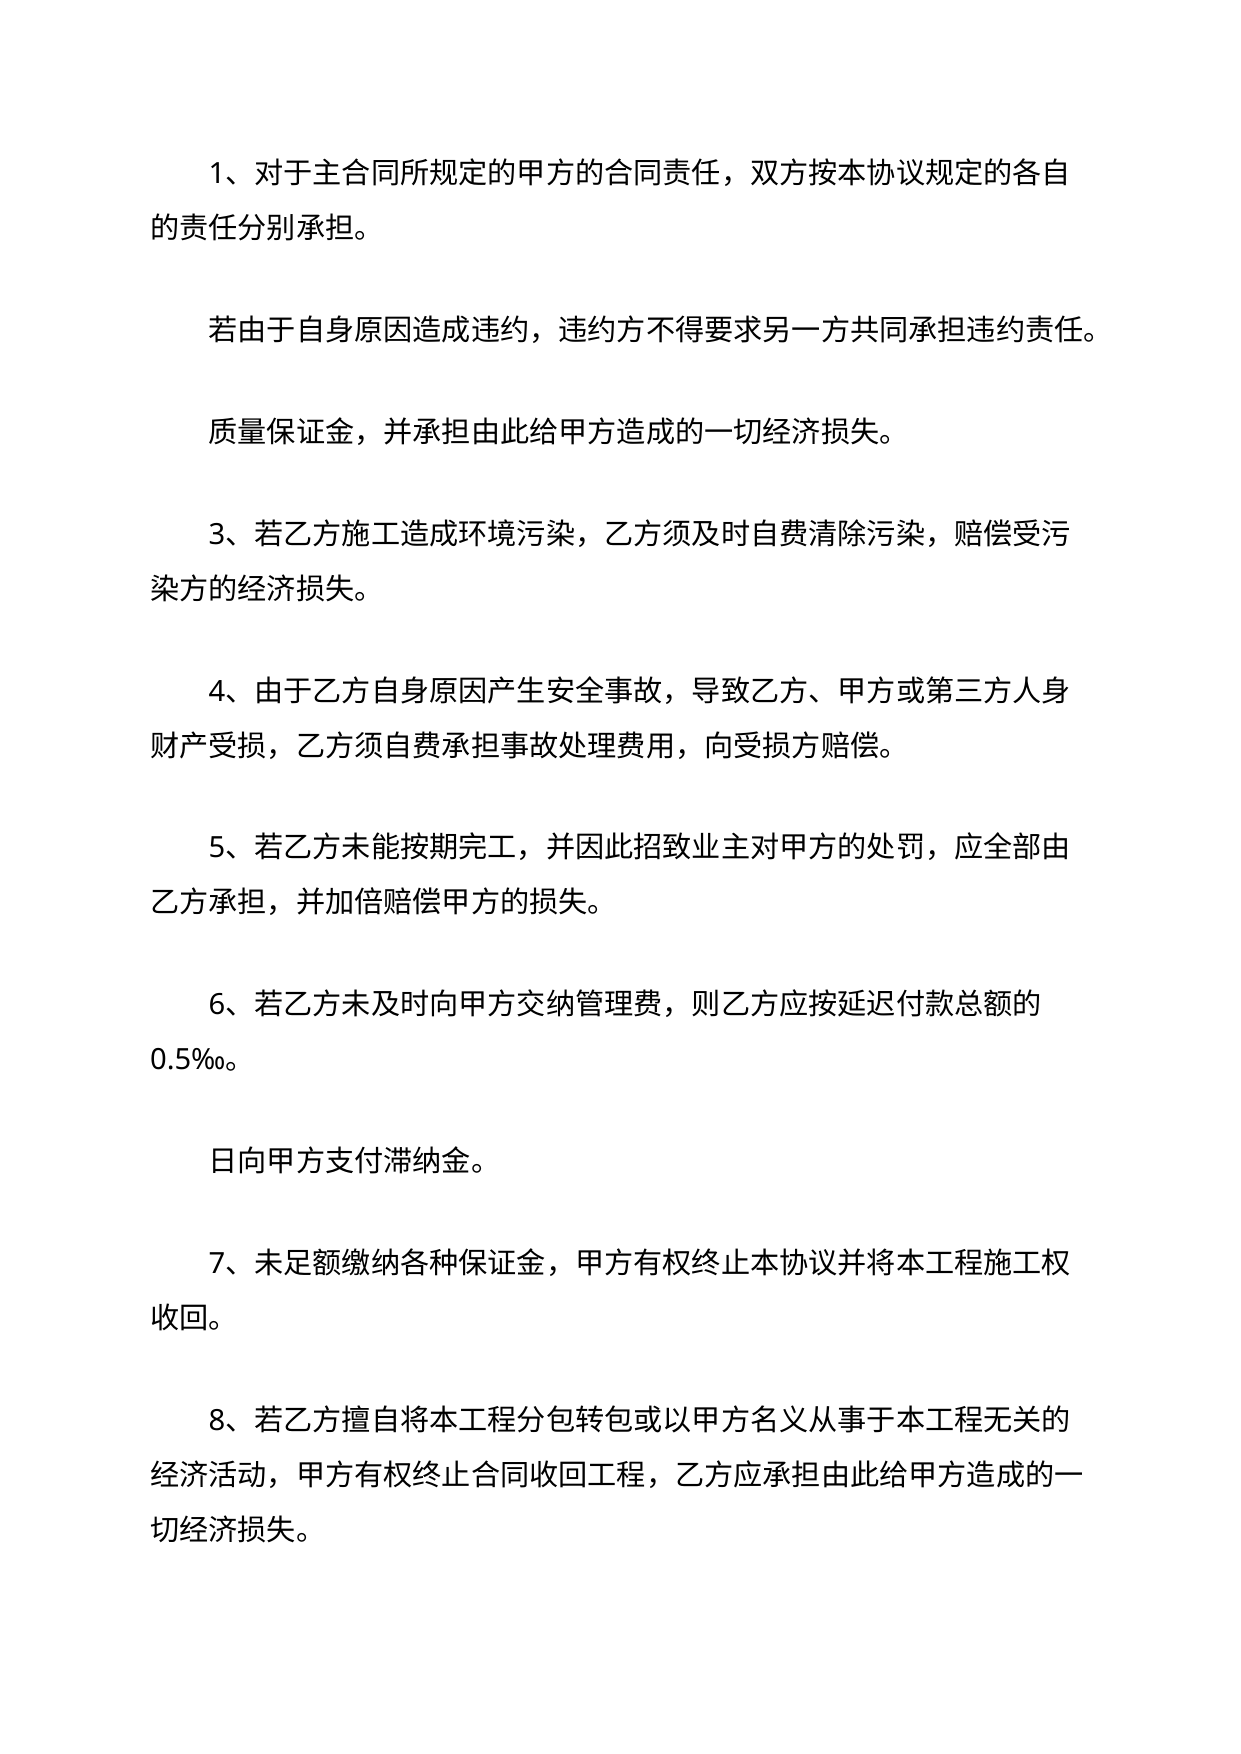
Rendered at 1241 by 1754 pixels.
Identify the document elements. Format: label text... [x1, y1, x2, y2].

text 4、由于乙方自身原因产生安全事故，导致乙方、甲方或第三方人身财产受损，乙方须自费承担事故处理费用，向受损方赔偿。 [150, 667, 1090, 764]
text 若由于自身原因造成违约，违约方不得要求另一方共同承担违约责任。 [150, 307, 1090, 349]
text 1、对于主合同所规定的甲方的合同责任，双方按本协议规定的各自的责任分别承担。 [150, 150, 1090, 247]
text 8、若乙方擅自将本工程分包转包或以甲方名义从事于本工程无关的经济活动，甲方有权终止合同收回工程，乙方应承担由此给甲方造成的一切经济损失。 [150, 1396, 1090, 1548]
text 5、若乙方未能按期完工，并因此招致业主对甲方的处罚，应全部由乙方承担，并加倍赔偿甲方的损失。 [150, 824, 1090, 921]
text 7、未足额缴纳各种保证金，甲方有权终止本协议并将本工程施工权收回。 [150, 1239, 1090, 1337]
text 日向甲方支付滞纳金。 [150, 1138, 1090, 1180]
text 6、若乙方未及时向甲方交纳管理费，则乙方应按延迟付款总额的0.5‰。 [150, 981, 1090, 1078]
text 3、若乙方施工造成环境污染，乙方须及时自费清除污染，赔偿受污染方的经济损失。 [150, 510, 1090, 608]
text 质量保证金，并承担由此给甲方造成的一切经济损失。 [150, 408, 1090, 451]
